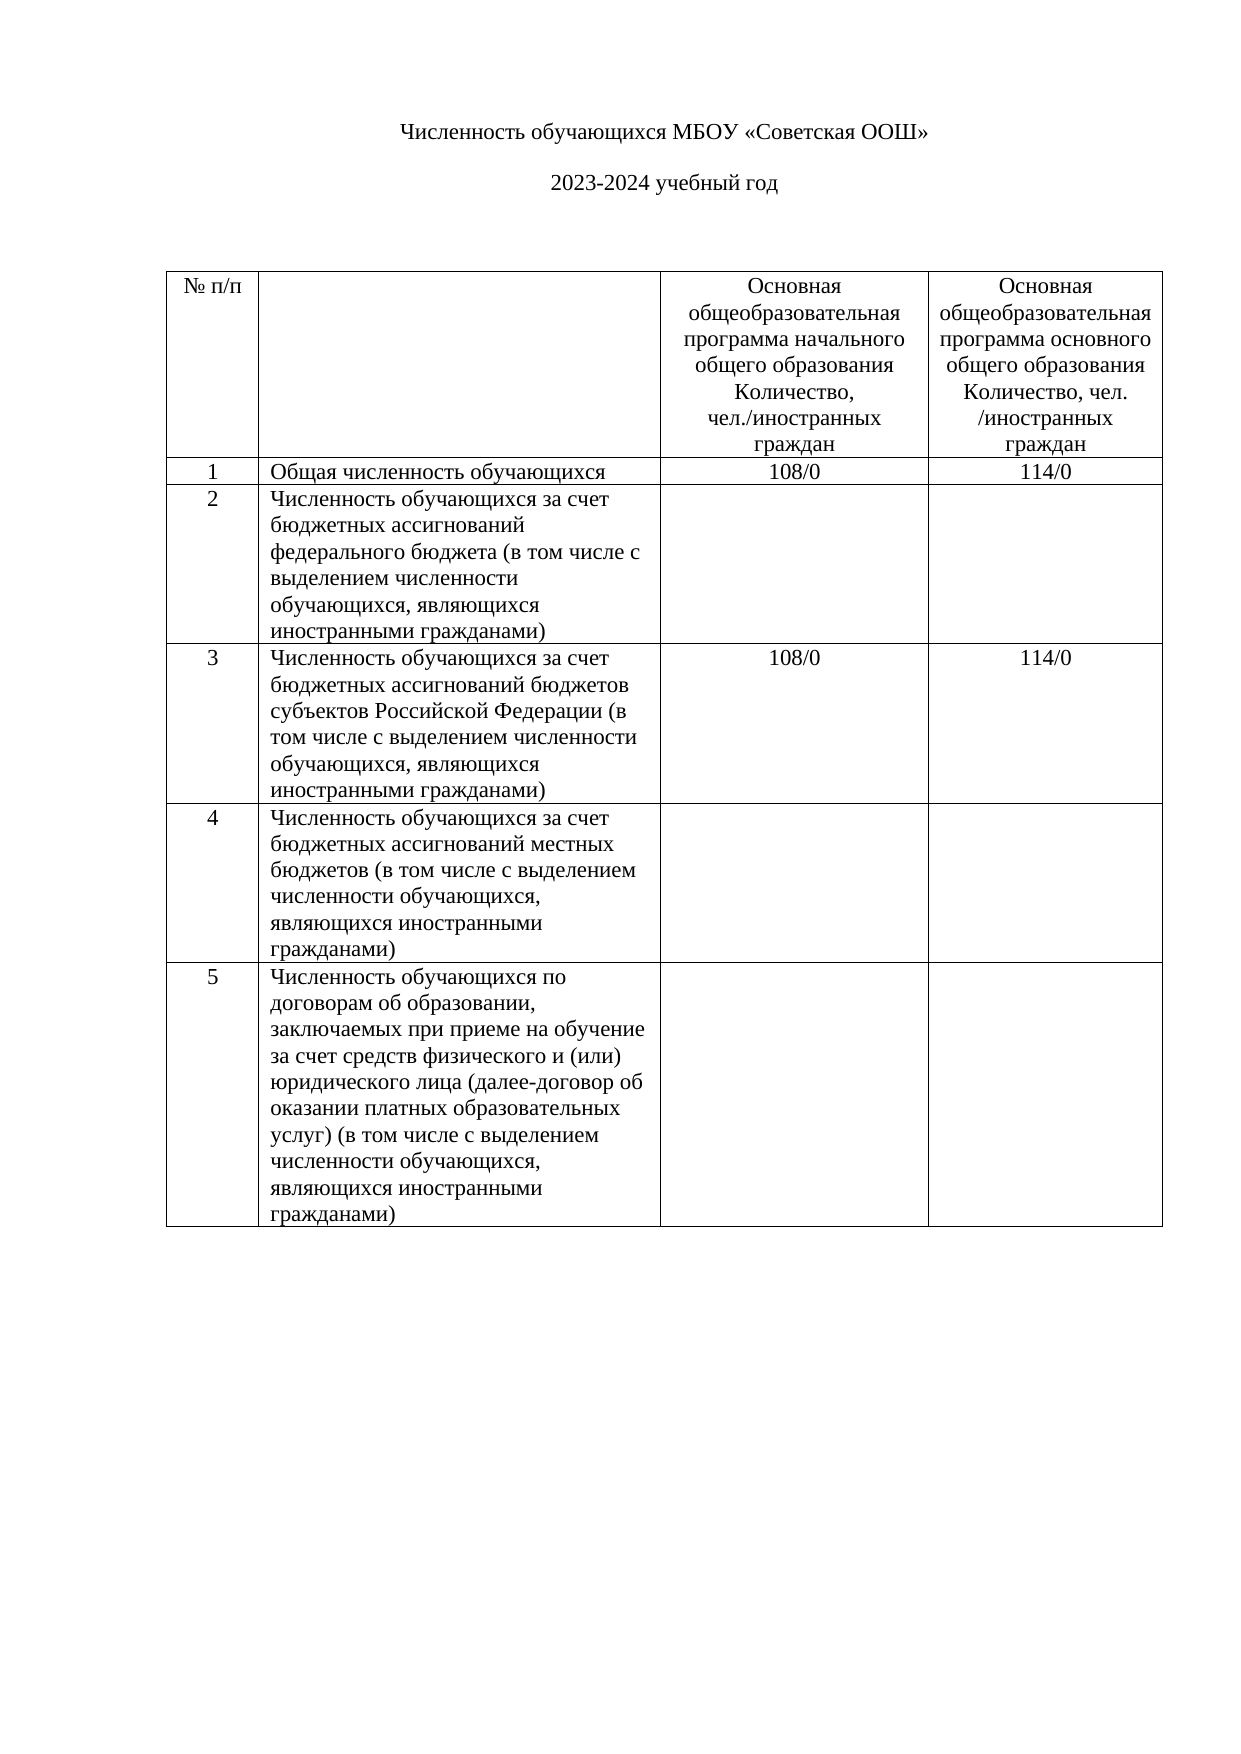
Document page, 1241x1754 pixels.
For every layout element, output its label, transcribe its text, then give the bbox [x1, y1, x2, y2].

table_cell 1 [167, 458, 258, 484]
table_cell 5 [167, 963, 258, 1226]
table_cell 108/0 [661, 458, 928, 484]
table_cell Численность обучающихся за счет бюджетных ассигнований федерального бюджета (в том числе с выделением численности обучающихся, являющихся иностранными гражданами) [259, 485, 660, 643]
table_header № п/п [167, 272, 258, 457]
table_cell 108/0 [661, 644, 928, 802]
table_cell 3 [167, 644, 258, 802]
table_cell 114/0 [929, 644, 1162, 802]
table_cell [929, 485, 1162, 643]
table_cell [929, 804, 1162, 962]
table_cell [661, 485, 928, 643]
table_header Основная общеобразовательная программа основного общего образования Количество, чел. /иностранных граждан [929, 272, 1162, 457]
table_cell [661, 804, 928, 962]
table_cell 4 [167, 804, 258, 962]
table_header Основная общеобразовательная программа начального общего образования Количество, чел./иностранных граждан [661, 272, 928, 457]
table_cell Численность обучающихся за счет бюджетных ассигнований местных бюджетов (в том числе с выделением численности обучающихся, являющихся иностранными гражданами) [259, 804, 660, 962]
text 2023-2024 учебный год [177, 169, 1152, 196]
table_cell Численность обучающихся по договорам об образовании, заключаемых при приеме на обучение за счет средств физического и (или) юридического лица (далее-договор об оказании платных образовательных услуг) (в том числе с выделением численности обучающихся, являющихся иностранными гражданами) [259, 963, 660, 1226]
table_cell [929, 963, 1162, 1226]
table_cell [661, 963, 928, 1226]
table_cell 114/0 [929, 458, 1162, 484]
table_cell Общая численность обучающихся [259, 458, 660, 484]
text Численность обучающихся МБОУ «Советская ООШ» [177, 118, 1152, 144]
table_header [259, 272, 660, 457]
table_cell 2 [167, 485, 258, 643]
table_cell Численность обучающихся за счет бюджетных ассигнований бюджетов субъектов Российской Федерации (в том числе с выделением численности обучающихся, являющихся иностранными гражданами) [259, 644, 660, 802]
